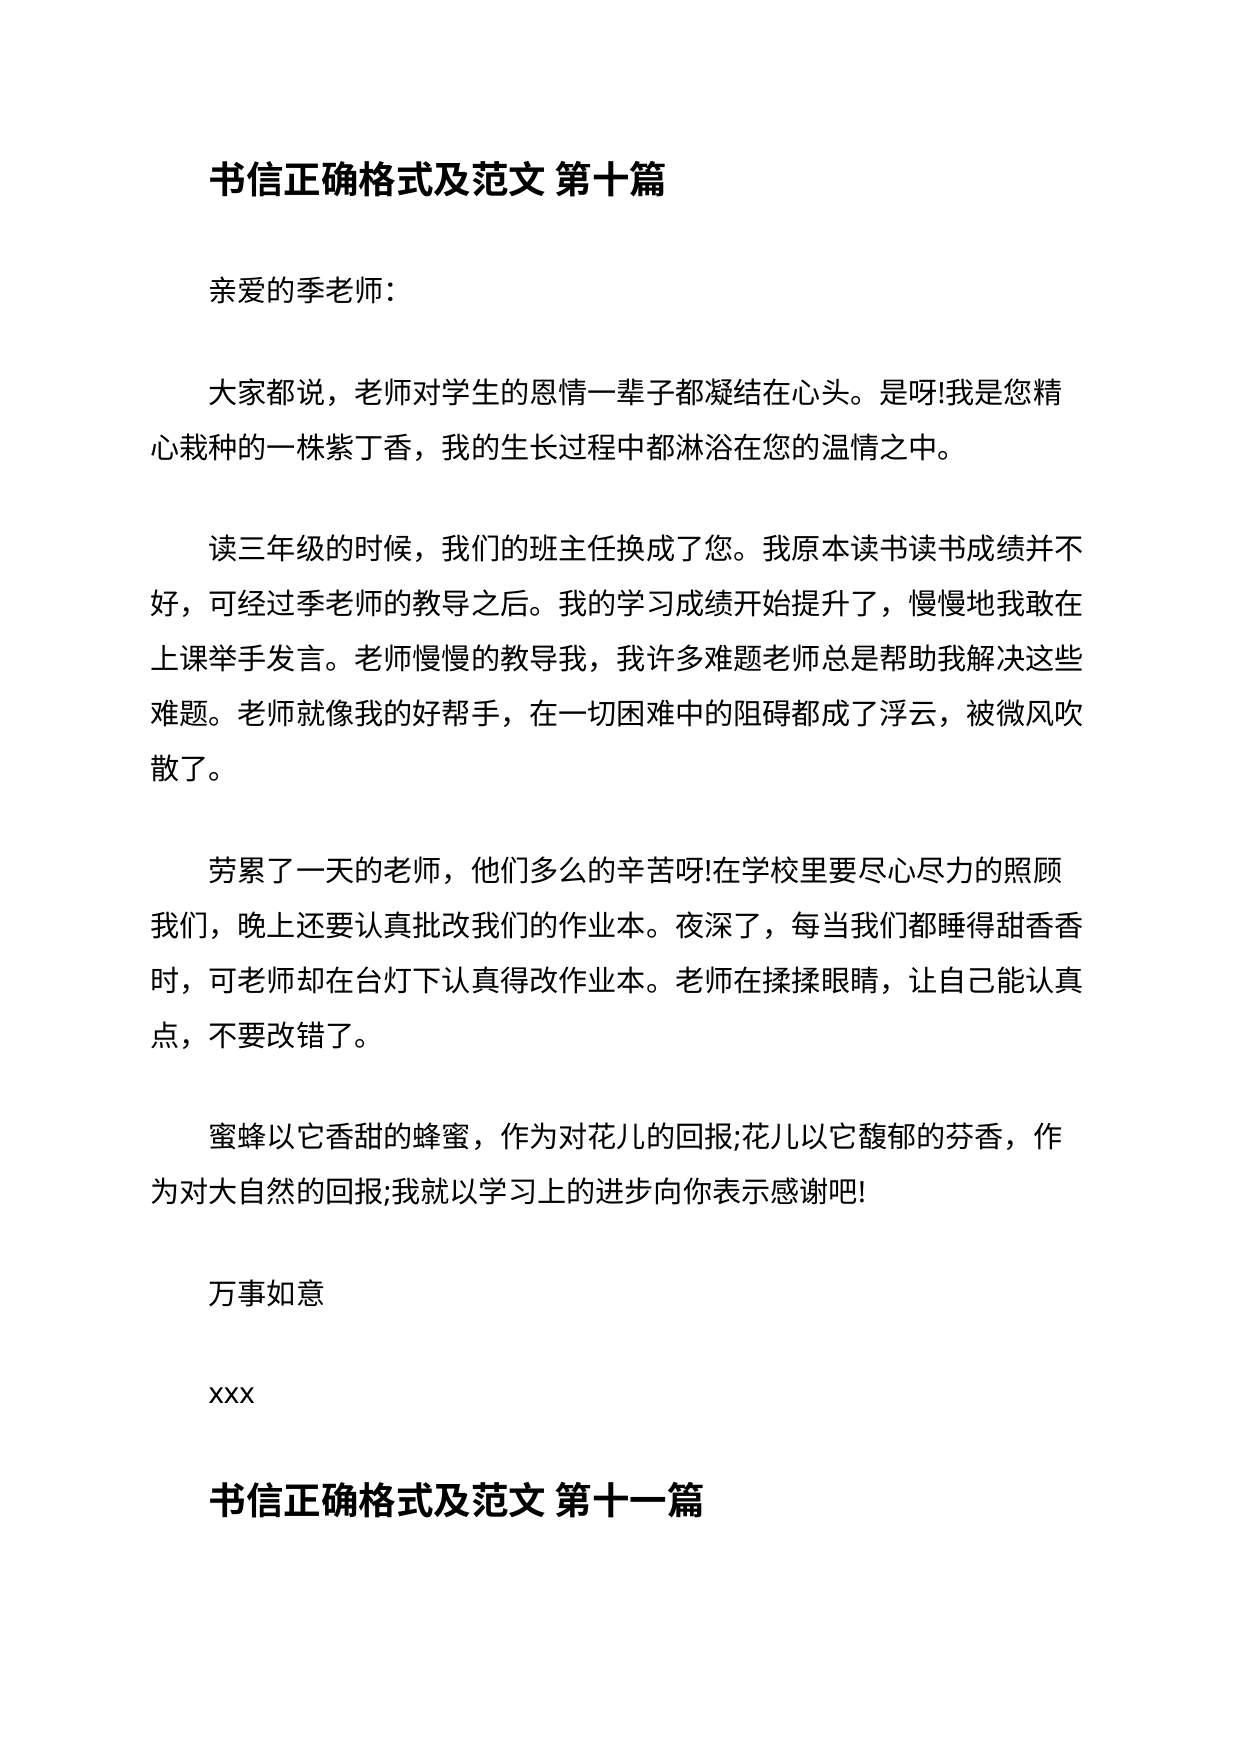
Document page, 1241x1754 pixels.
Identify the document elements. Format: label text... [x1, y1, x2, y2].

text 劳累了一天的老师，他们多么的辛苦呀!在学校里要尽心尽力的照顾我们，晚上还要认真批改我们的作业本。夜深了，每当我们都睡得甜香香时，可老师却在台灯下认真得改作业本。老师在揉揉眼睛，让自己能认真点，不要改错了。 [150, 847, 1090, 1054]
text 万事如意 [150, 1271, 1090, 1313]
text 亲爱的季老师： [150, 267, 1090, 310]
text 书信正确格式及范文 第十一篇 [150, 1471, 1090, 1525]
text xxx [150, 1373, 1090, 1412]
text 大家都说，老师对学生的恩情一辈子都凝结在心头。是呀!我是您精心栽种的一株紫丁香，我的生长过程中都淋浴在您的温情之中。 [150, 369, 1090, 466]
text 书信正确格式及范文 第十篇 [150, 150, 1090, 204]
text 蜜蜂以它香甜的蜂蜜，作为对花儿的回报;花儿以它馥郁的芬香，作为对大自然的回报;我就以学习上的进步向你表示感谢吧! [150, 1114, 1090, 1211]
text 读三年级的时候，我们的班主任换成了您。我原本读书读书成绩并不好，可经过季老师的教导之后。我的学习成绩开始提升了，慢慢地我敢在上课举手发言。老师慢慢的教导我，我许多难题老师总是帮助我解决这些难题。老师就像我的好帮手，在一切困难中的阻碍都成了浮云，被微风吹散了。 [150, 526, 1090, 788]
